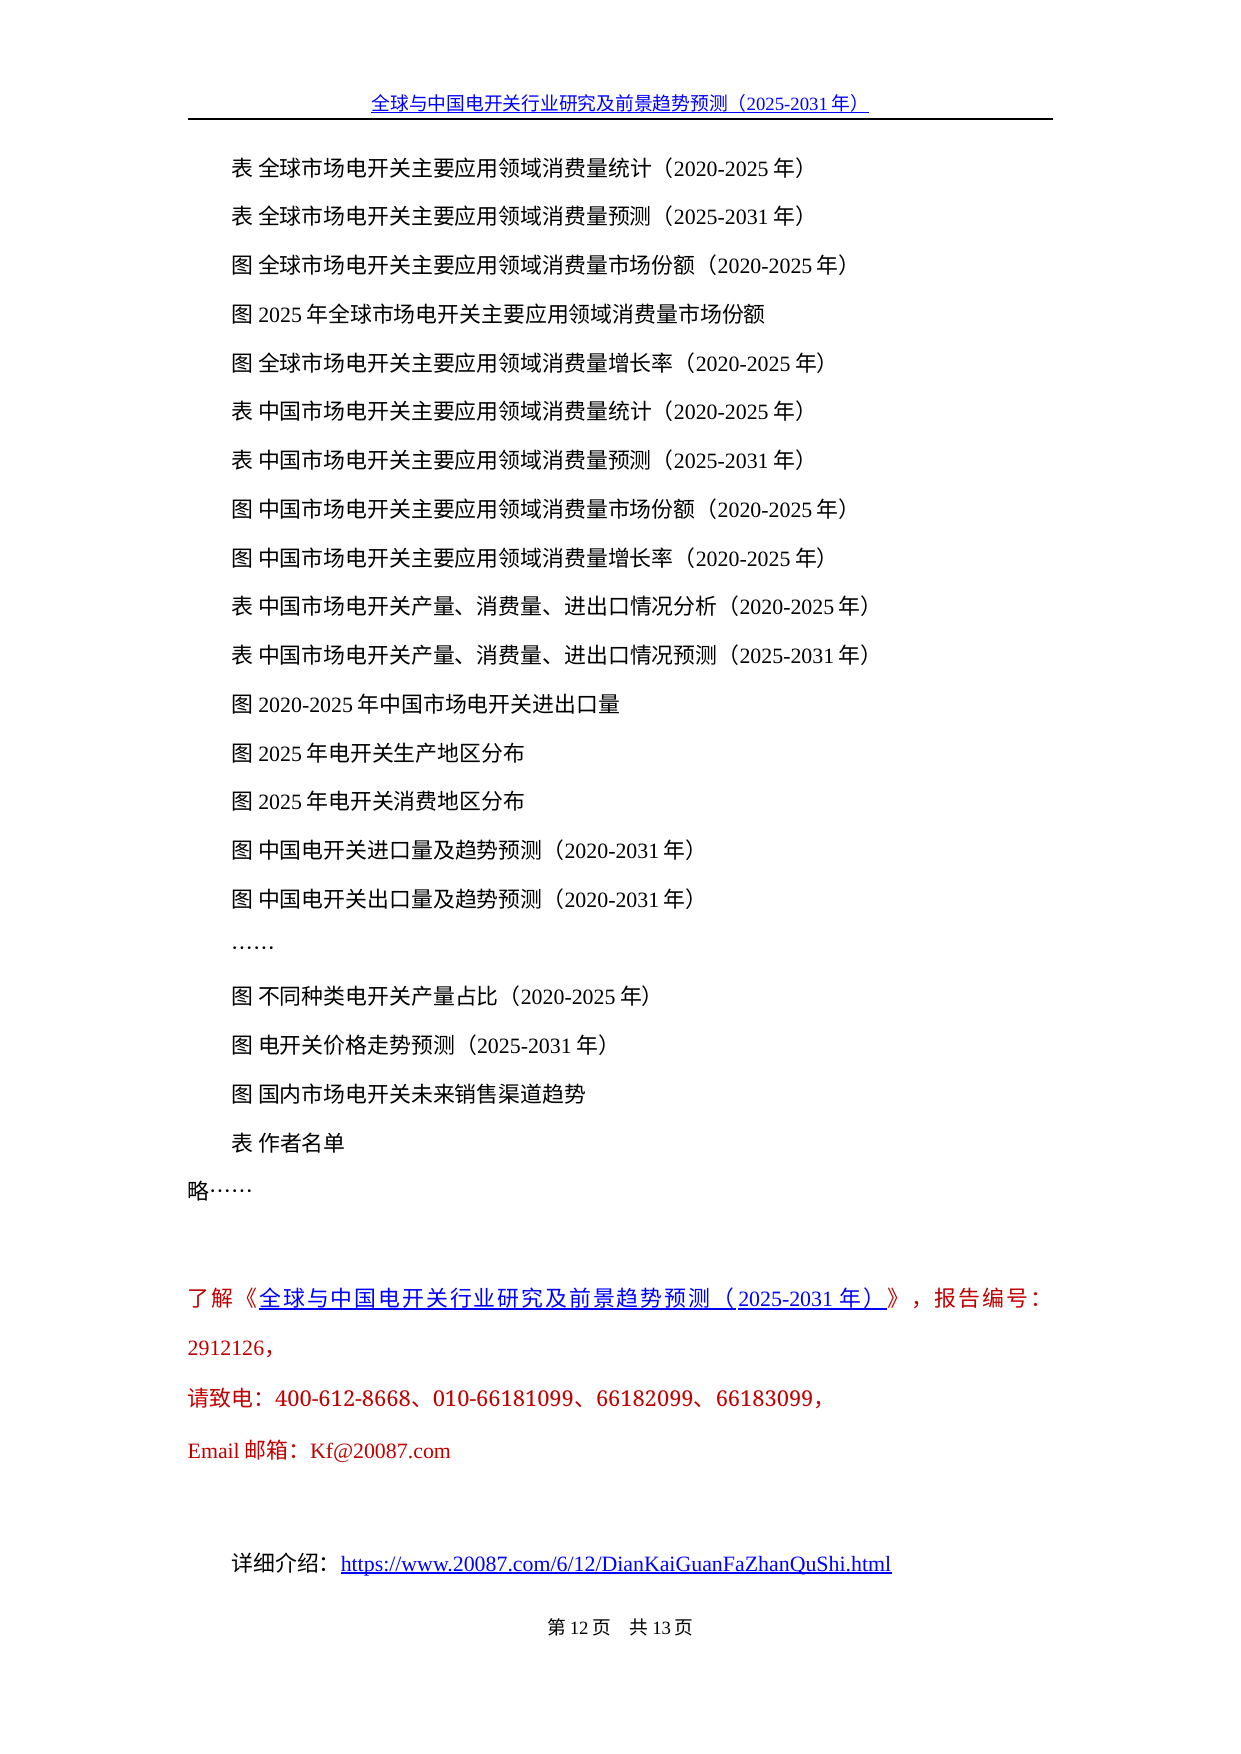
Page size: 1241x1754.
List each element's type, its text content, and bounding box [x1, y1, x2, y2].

text 详细介绍：https://www.20087.com/6/12/DianKaiGuanFaZhanQuShi.html [187, 1545, 1053, 1578]
text 请致电：400-612-8668、010-66181099、66182099、66183099， [187, 1381, 1053, 1413]
text Email邮箱：Kf@20087.com [187, 1432, 1053, 1465]
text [187, 150, 1053, 1206]
text 了解《全球与中国电开关行业研究及前景趋势预测（2025-2031年）》，报告编号：2912126， [187, 1280, 1053, 1362]
